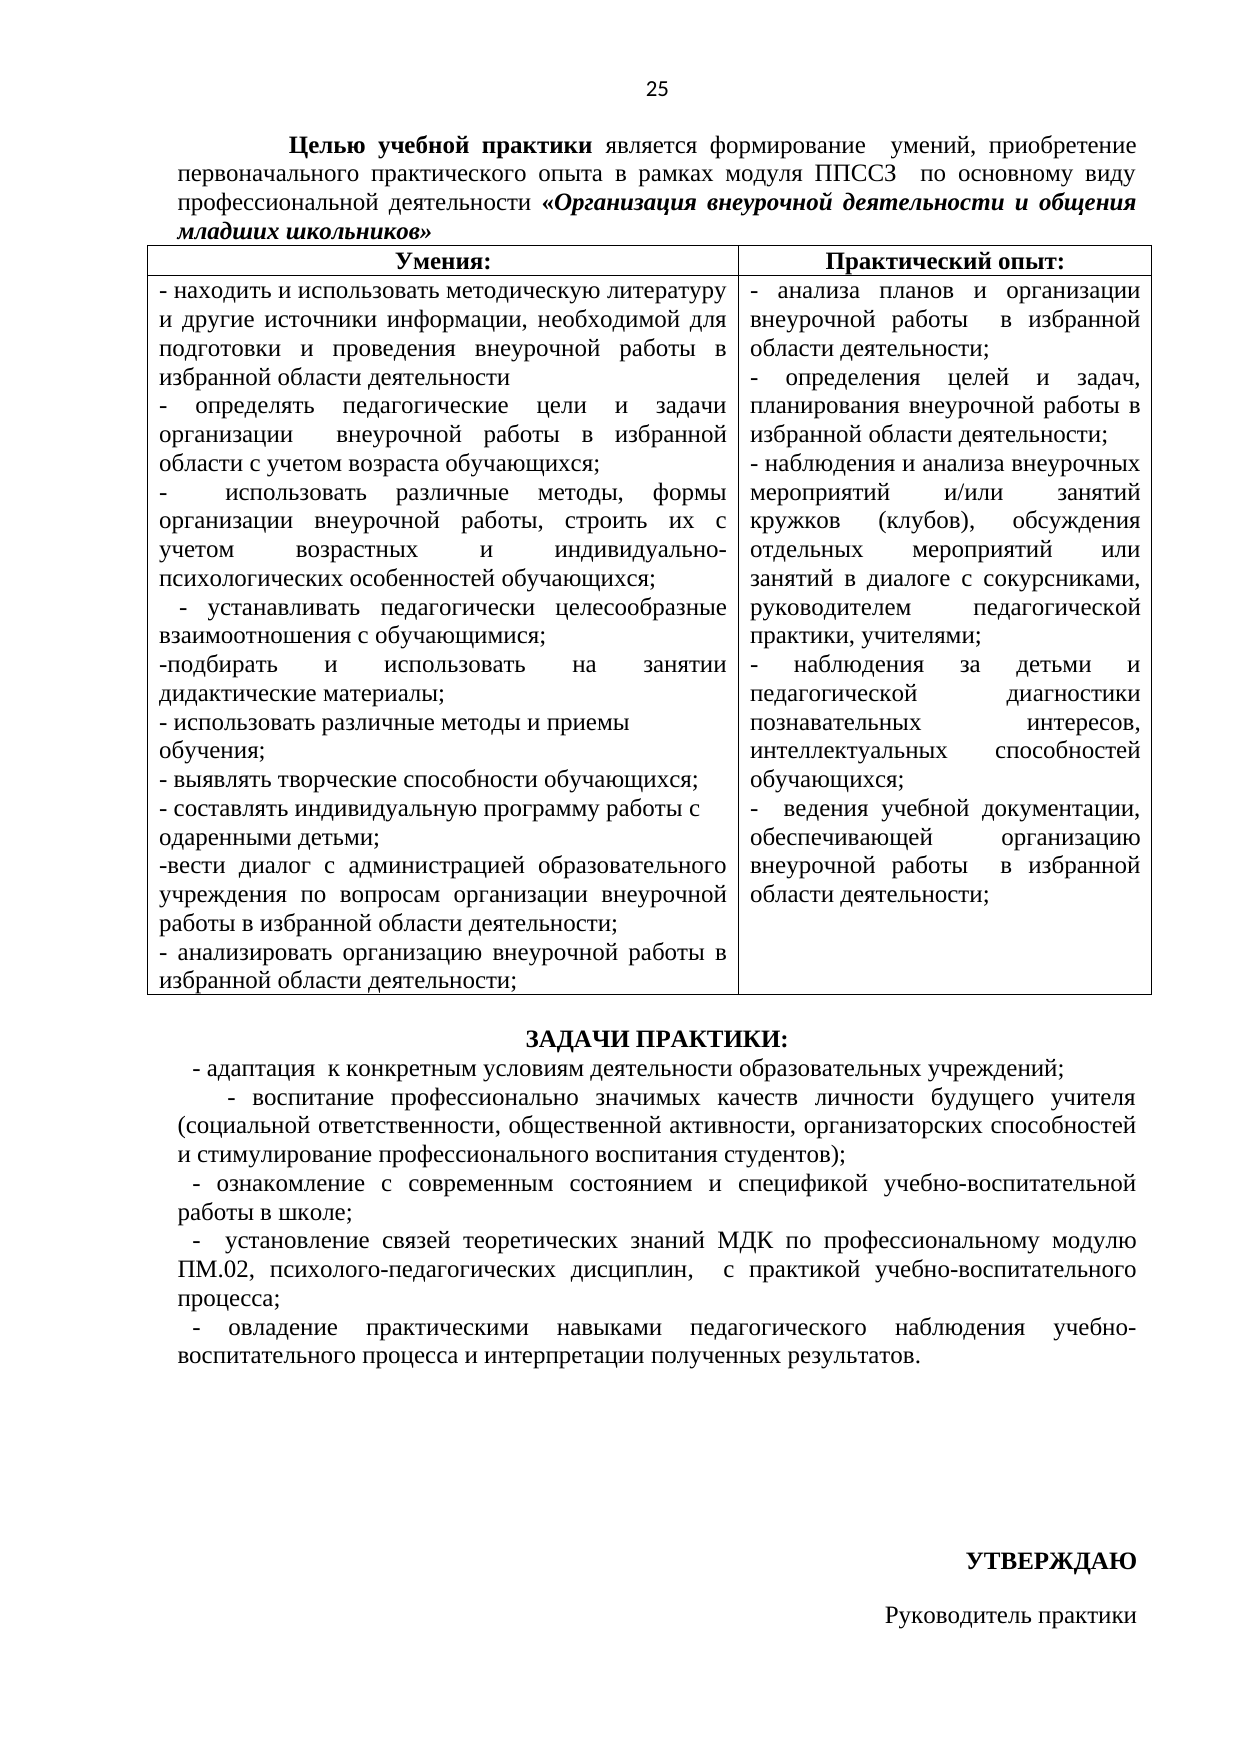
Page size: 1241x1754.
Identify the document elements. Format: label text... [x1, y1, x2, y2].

table_header Умения: [148, 246, 738, 274]
text - воспитание профессионально значимых качеств личности будущего учителя (социальной ответственности, общественной активности, организаторских способностей и стимулирование профессионального воспитания студентов); [177, 1082, 1137, 1168]
table_cell - анализа планов и организации внеурочной работы в избранной области деятельности; - определения целей и задач, планирования внеурочной работы в избранной области деятельности; - наблюдения и анализа внеурочных мероприятий и/или занятий кружков (клубов), обсуждения отдельных мероприятий или занятий в диалоге с сокурсниками, руководителем педагогической практики, учителями; - наблюдения за детьми и педагогической диагностики познавательных интересов, интеллектуальных способностей обучающихся; - ведения учебной документации, обеспечивающей организацию внеурочной работы в избранной области деятельности; [739, 276, 1151, 994]
text ЗАДАЧИ ПРАКТИКИ: [177, 1024, 1137, 1053]
text - адаптация к конкретным условиям деятельности образовательных учреждений; [177, 1053, 1137, 1082]
text Целью учебной практики является формирование умений, приобретение первоначального практического опыта в рамках модуля ППССЗ по основному виду профессиональной деятельности «Организация внеурочной деятельности и общения младших школьников» [177, 130, 1137, 245]
text - овладение практическими навыками педагогического наблюдения учебно-воспитательного процесса и интерпретации полученных результатов. [177, 1312, 1137, 1369]
text - установление связей теоретических знаний МДК по профессиональному модулю ПМ.02, психолого-педагогических дисциплин, с практикой учебно-воспитательного процесса; [177, 1225, 1137, 1312]
text Руководитель практики [177, 1600, 1137, 1628]
text - ознакомление с современным состоянием и спецификой учебно-воспитательной работы в школе; [177, 1168, 1137, 1225]
text УТВЕРЖДАЮ [177, 1546, 1137, 1575]
table_header Практический опыт: [739, 246, 1151, 274]
table_cell - находить и использовать методическую литературу и другие источники информации, необходимой для подготовки и проведения внеурочной работы в избранной области деятельности - определять педагогические цели и задачи организации внеурочной работы в избранной области с учетом возраста обучающихся; - использовать различные методы, формы организации внеурочной работы, строить их с учетом возрастных и индивидуально-психологических особенностей обучающихся; - устанавливать педагогически целесообразные взаимоотношения с обучающимися; -подбирать и использовать на занятии дидактические материалы; - использовать различные методы и приемы обучения; - выявлять творческие способности обучающихся; - составлять индивидуальную программу работы с одаренными детьми; -вести диалог с администрацией образовательного учреждения по вопросам организации внеурочной работы в избранной области деятельности; - анализировать организацию внеурочной работы в избранной области деятельности; [148, 276, 738, 994]
